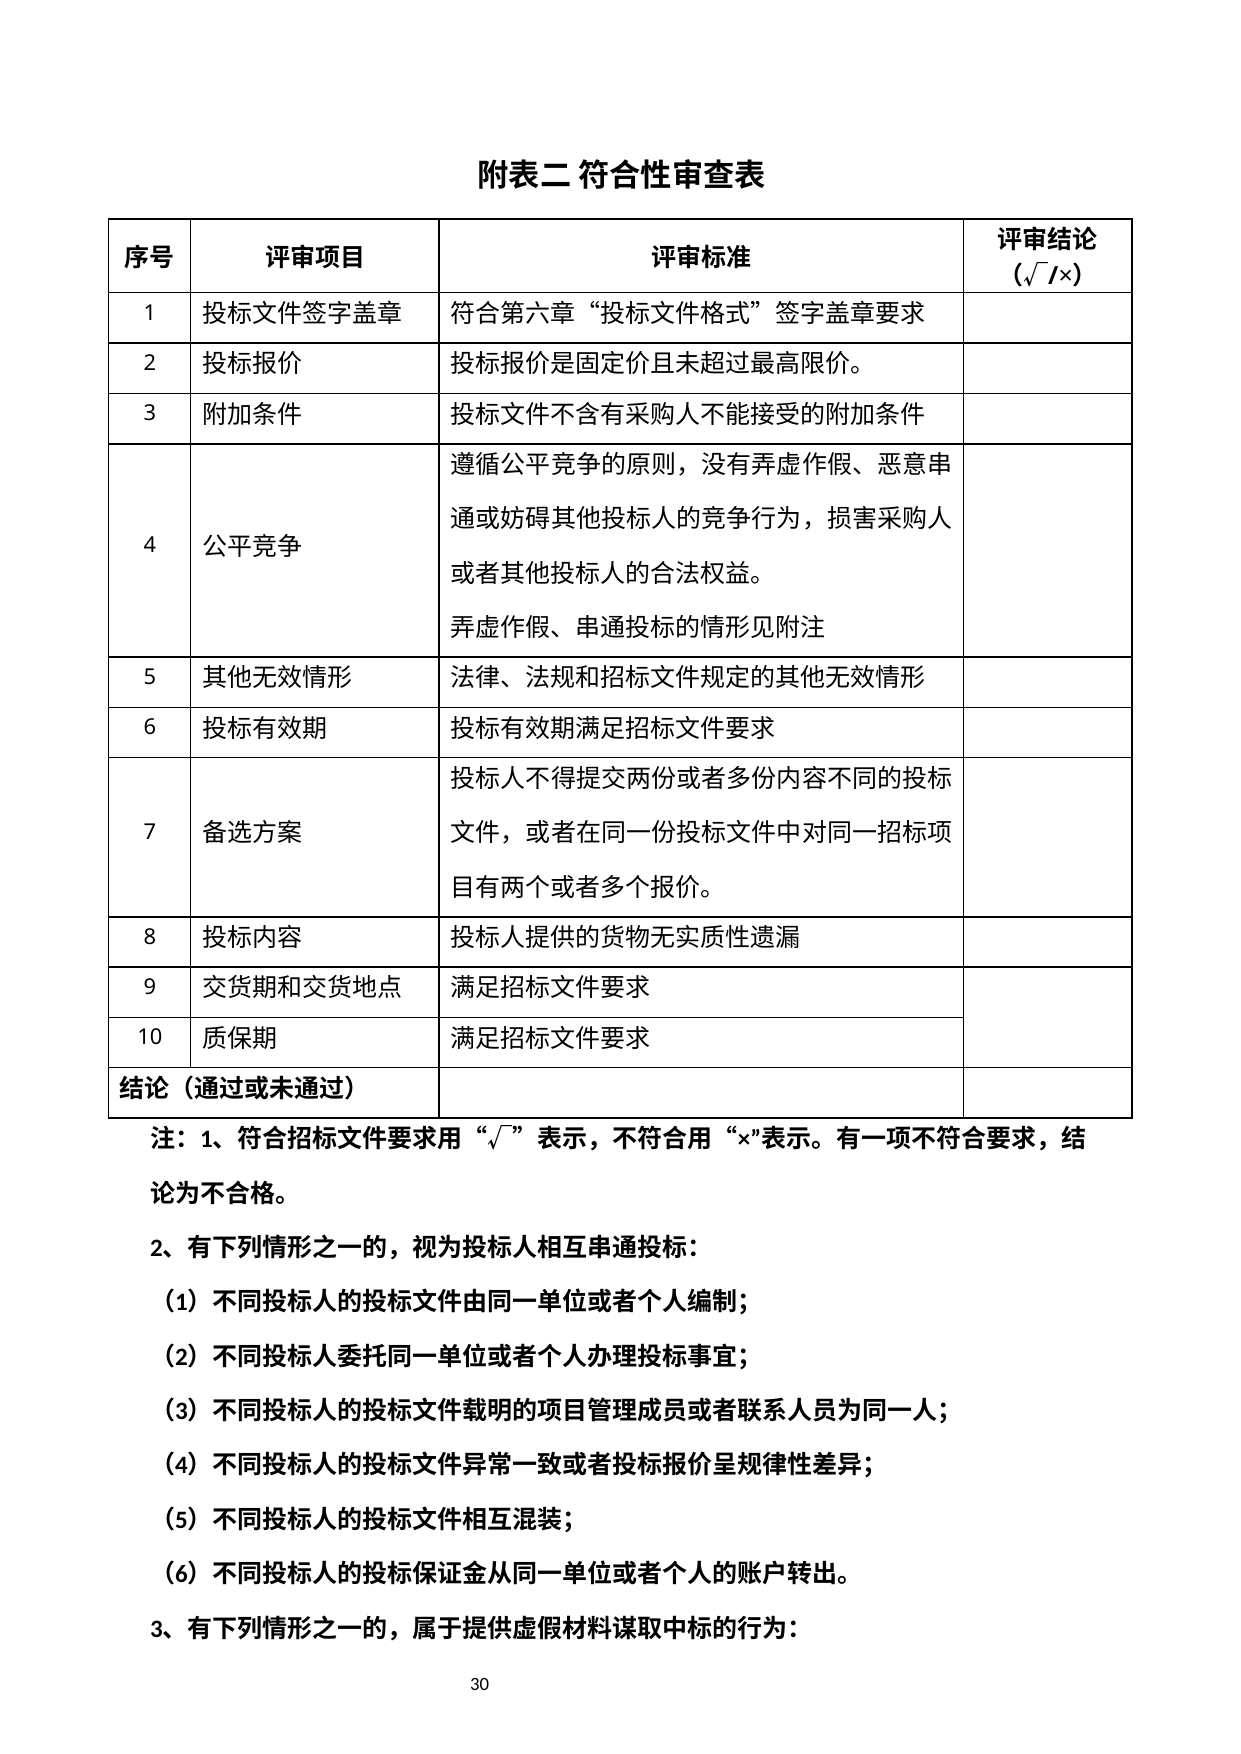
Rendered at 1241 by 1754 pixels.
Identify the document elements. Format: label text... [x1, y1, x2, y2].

table_cell [964, 445, 1131, 656]
table_cell 法律、法规和招标文件规定的其他无效情形 [440, 658, 963, 707]
table_cell [964, 918, 1131, 966]
table_cell [964, 394, 1131, 443]
table_cell [964, 758, 1131, 916]
text （3）不同投标人的投标文件载明的项目管理成员或者联系人员为同一人； [150, 1391, 1090, 1427]
table_cell 质保期 [191, 1018, 438, 1067]
table_cell 10 [109, 1018, 190, 1067]
table_header 评审标准 [440, 220, 963, 292]
table_cell 投标有效期 [191, 708, 438, 757]
text 注：1、符合招标文件要求用“√”表示，不符合用“×”表示。有一项不符合要求，结论为不合格。 [150, 1119, 1090, 1209]
text （1）不同投标人的投标文件由同一单位或者个人编制； [150, 1282, 1090, 1318]
table_cell 投标有效期满足招标文件要求 [440, 708, 963, 757]
table_cell 投标报价 [191, 344, 438, 392]
table_cell 2 [109, 344, 190, 392]
table_cell 符合第六章“投标文件格式”签字盖章要求 [440, 293, 963, 342]
table_cell [964, 293, 1131, 342]
table_cell 附加条件 [191, 394, 438, 443]
table_header 评审结论 （√/×） [964, 220, 1131, 292]
table_cell 公平竞争 [191, 445, 438, 656]
table_cell 遵循公平竞争的原则，没有弄虚作假、恶意串通或妨碍其他投标人的竞争行为，损害采购人或者其他投标人的合法权益。 弄虚作假、串通投标的情形见附注 [440, 445, 963, 656]
table_cell 7 [109, 758, 190, 916]
text 3、有下列情形之一的，属于提供虚假材料谋取中标的行为： [150, 1608, 1090, 1644]
text 附表二 符合性审查表 [152, 150, 1090, 195]
table_cell 满足招标文件要求 [440, 968, 963, 1017]
table_cell [964, 708, 1131, 757]
table_cell 交货期和交货地点 [191, 968, 438, 1017]
table_cell 6 [109, 708, 190, 757]
table_header 序号 [109, 220, 190, 292]
text （5）不同投标人的投标文件相互混装； [150, 1499, 1090, 1536]
table_cell [964, 968, 1131, 1067]
table_cell 满足招标文件要求 [440, 1018, 963, 1067]
table_cell 8 [109, 918, 190, 966]
table_cell 投标人提供的货物无实质性遗漏 [440, 918, 963, 966]
table_cell 9 [109, 968, 190, 1017]
text （6）不同投标人的投标保证金从同一单位或者个人的账户转出。 [150, 1554, 1090, 1590]
text （4）不同投标人的投标文件异常一致或者投标报价呈规律性差异； [150, 1445, 1090, 1481]
table_cell 1 [109, 293, 190, 342]
table_cell 3 [109, 394, 190, 443]
table_cell 投标报价是固定价且未超过最高限价。 [440, 344, 963, 392]
text （2）不同投标人委托同一单位或者个人办理投标事宜； [150, 1336, 1090, 1372]
table_cell 备选方案 [191, 758, 438, 916]
table_cell [964, 1068, 1131, 1117]
table_cell [440, 1068, 963, 1117]
table_cell 投标人不得提交两份或者多份内容不同的投标文件，或者在同一份投标文件中对同一招标项目有两个或者多个报价。 [440, 758, 963, 916]
table_cell [964, 658, 1131, 707]
table_cell [964, 344, 1131, 392]
table_cell 其他无效情形 [191, 658, 438, 707]
table_cell 投标文件不含有采购人不能接受的附加条件 [440, 394, 963, 443]
text 2、有下列情形之一的，视为投标人相互串通投标： [150, 1227, 1090, 1264]
table_cell 4 [109, 445, 190, 656]
table_cell 5 [109, 658, 190, 707]
table_cell 结论（通过或未通过） [109, 1068, 438, 1117]
table_header 评审项目 [191, 220, 438, 292]
table_cell 投标内容 [191, 918, 438, 966]
table_cell 投标文件签字盖章 [191, 293, 438, 342]
